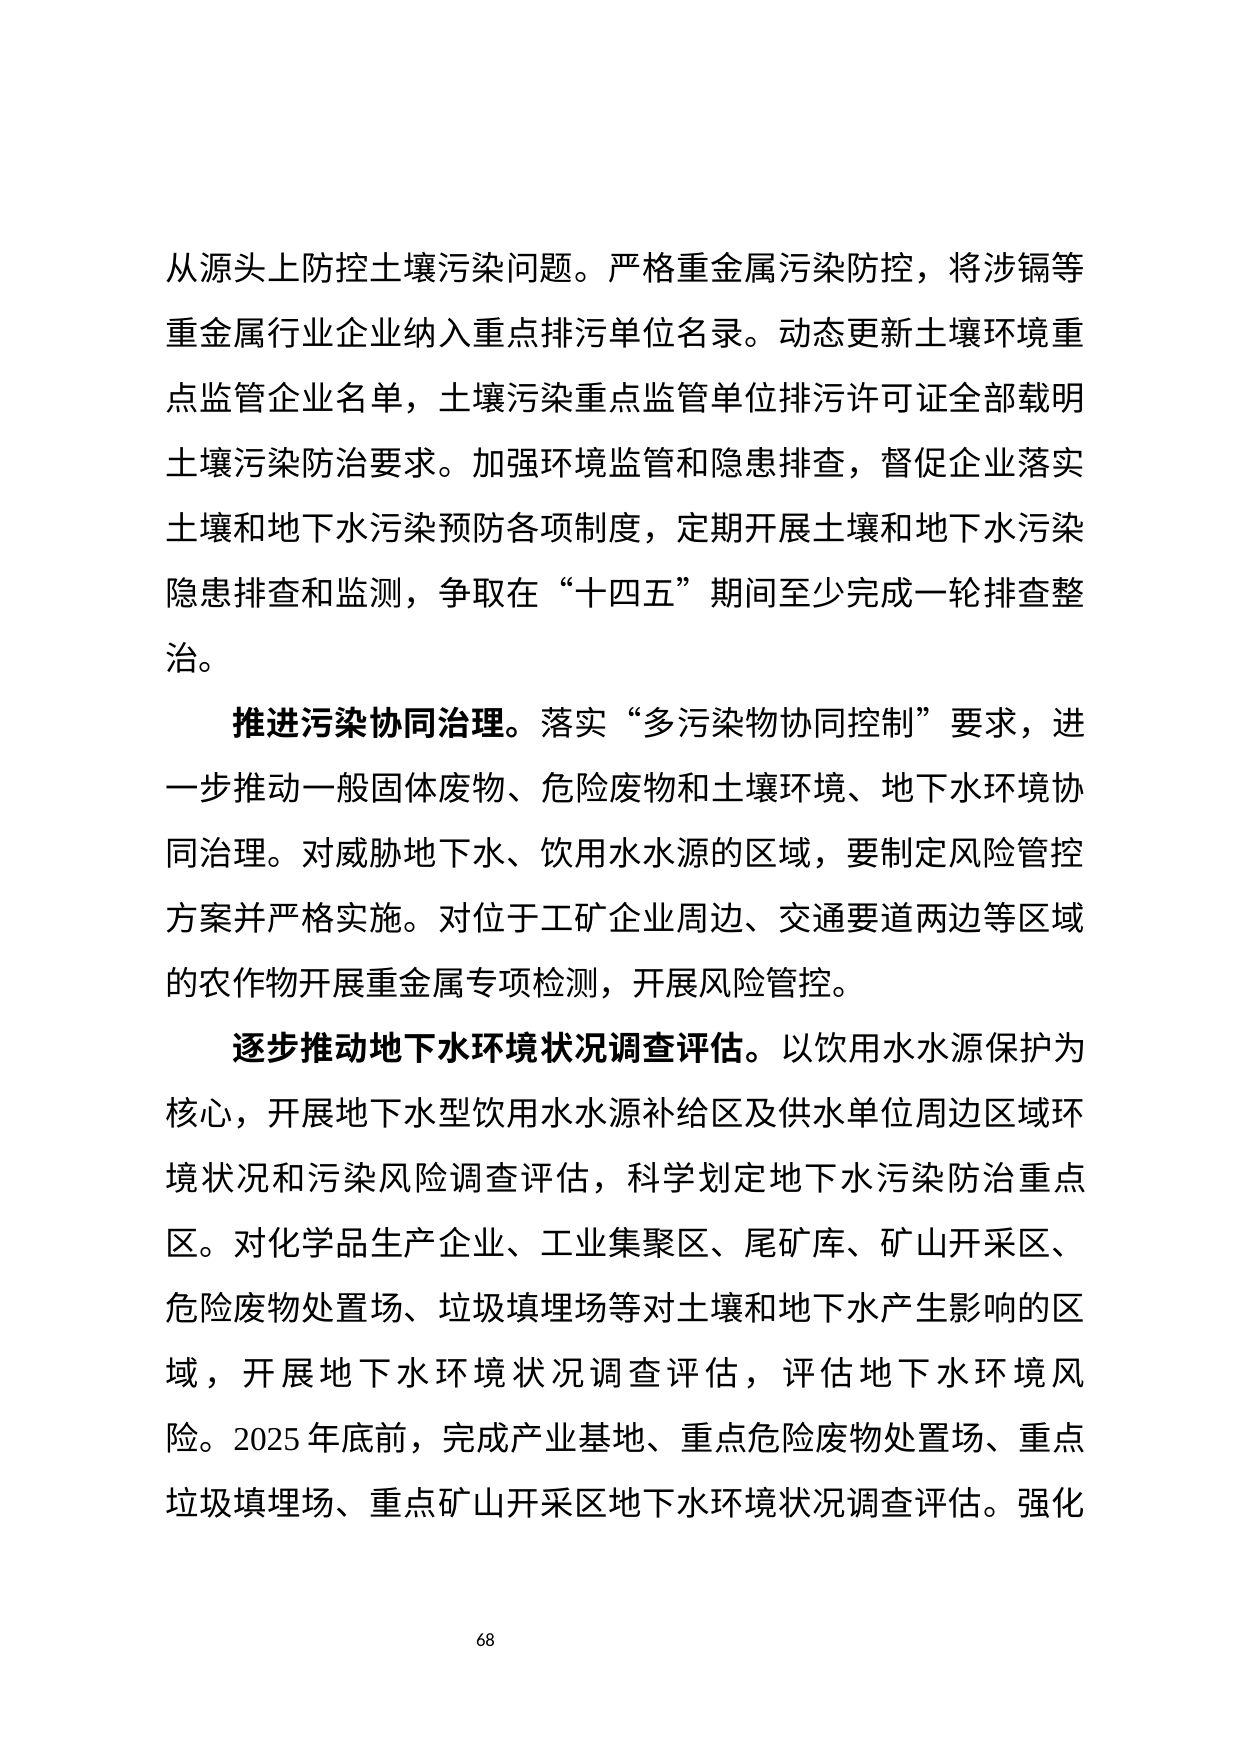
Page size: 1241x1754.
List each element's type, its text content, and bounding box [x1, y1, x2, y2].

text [165, 233, 1087, 688]
text 推进污染协同治理。落实“多污染物协同控制”要求，进一步推动一般固体废物、危险废物和土壤环境、地下水环境协同治理。对威胁地下水、饮用水水源的区域，要制定风险管控方案并严格实施。对位于工矿企业周边、交通要道两边等区域的农作物开展重金属专项检测，开展风险管控。 [165, 688, 1087, 1013]
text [165, 1013, 1087, 1533]
